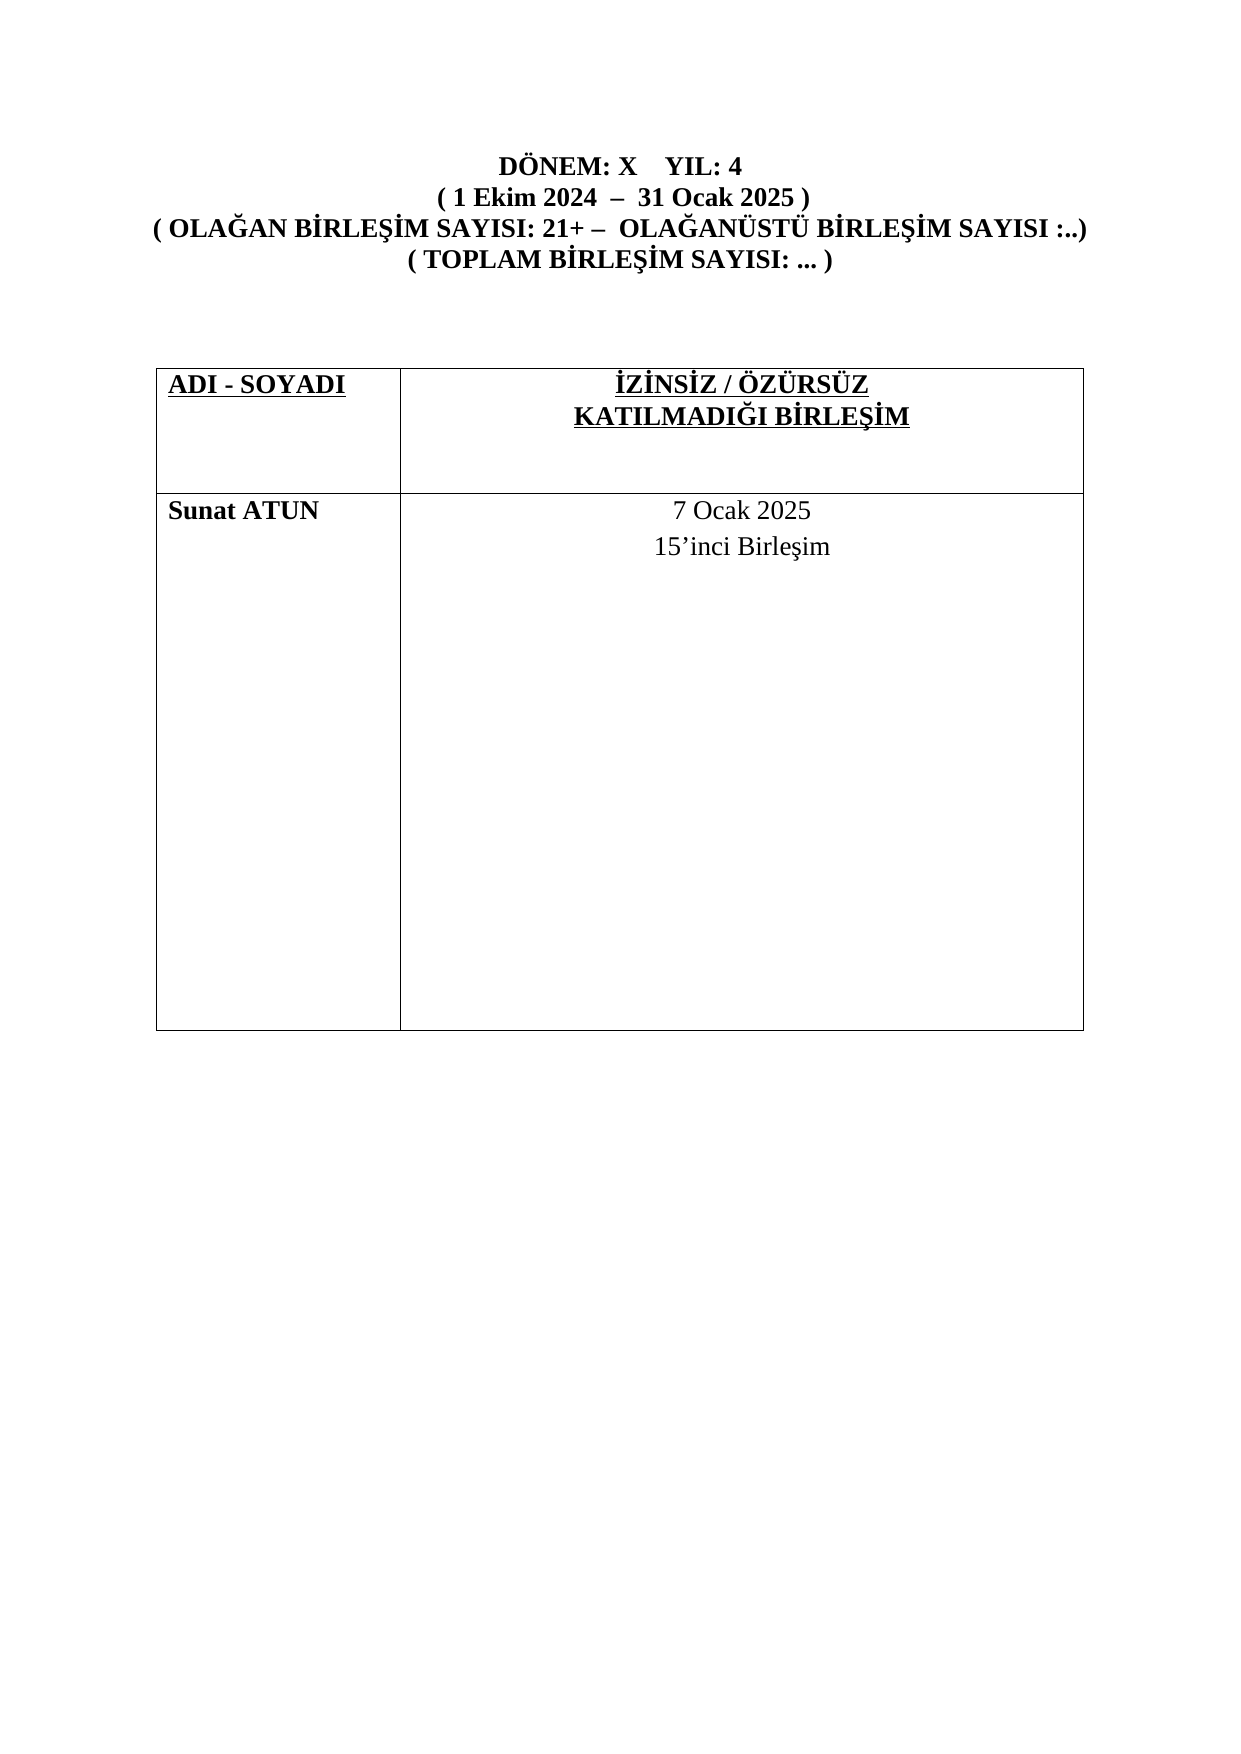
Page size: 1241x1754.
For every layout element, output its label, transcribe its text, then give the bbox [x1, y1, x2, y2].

text ( TOPLAM BİRLEŞİM SAYISI: ... ) [150, 243, 1090, 274]
table_cell 7 Ocak 2025 15’inci Birleşim [401, 494, 1083, 1030]
text ( 1 Ekim 2024 – 31 Ocak 2025 ) [150, 181, 1090, 212]
table_cell Sunat ATUN [157, 494, 400, 1030]
table_header İZİNSİZ / ÖZÜRSÜZ KATILMADIĞI BİRLEŞİM [401, 369, 1083, 493]
text DÖNEM: X YIL: 4 [150, 150, 1090, 181]
text ( OLAĞAN BİRLEŞİM SAYISI: 21+ – OLAĞANÜSTÜ BİRLEŞİM SAYISI :..) [150, 212, 1090, 243]
table_header adı - Soyadı [157, 369, 400, 493]
